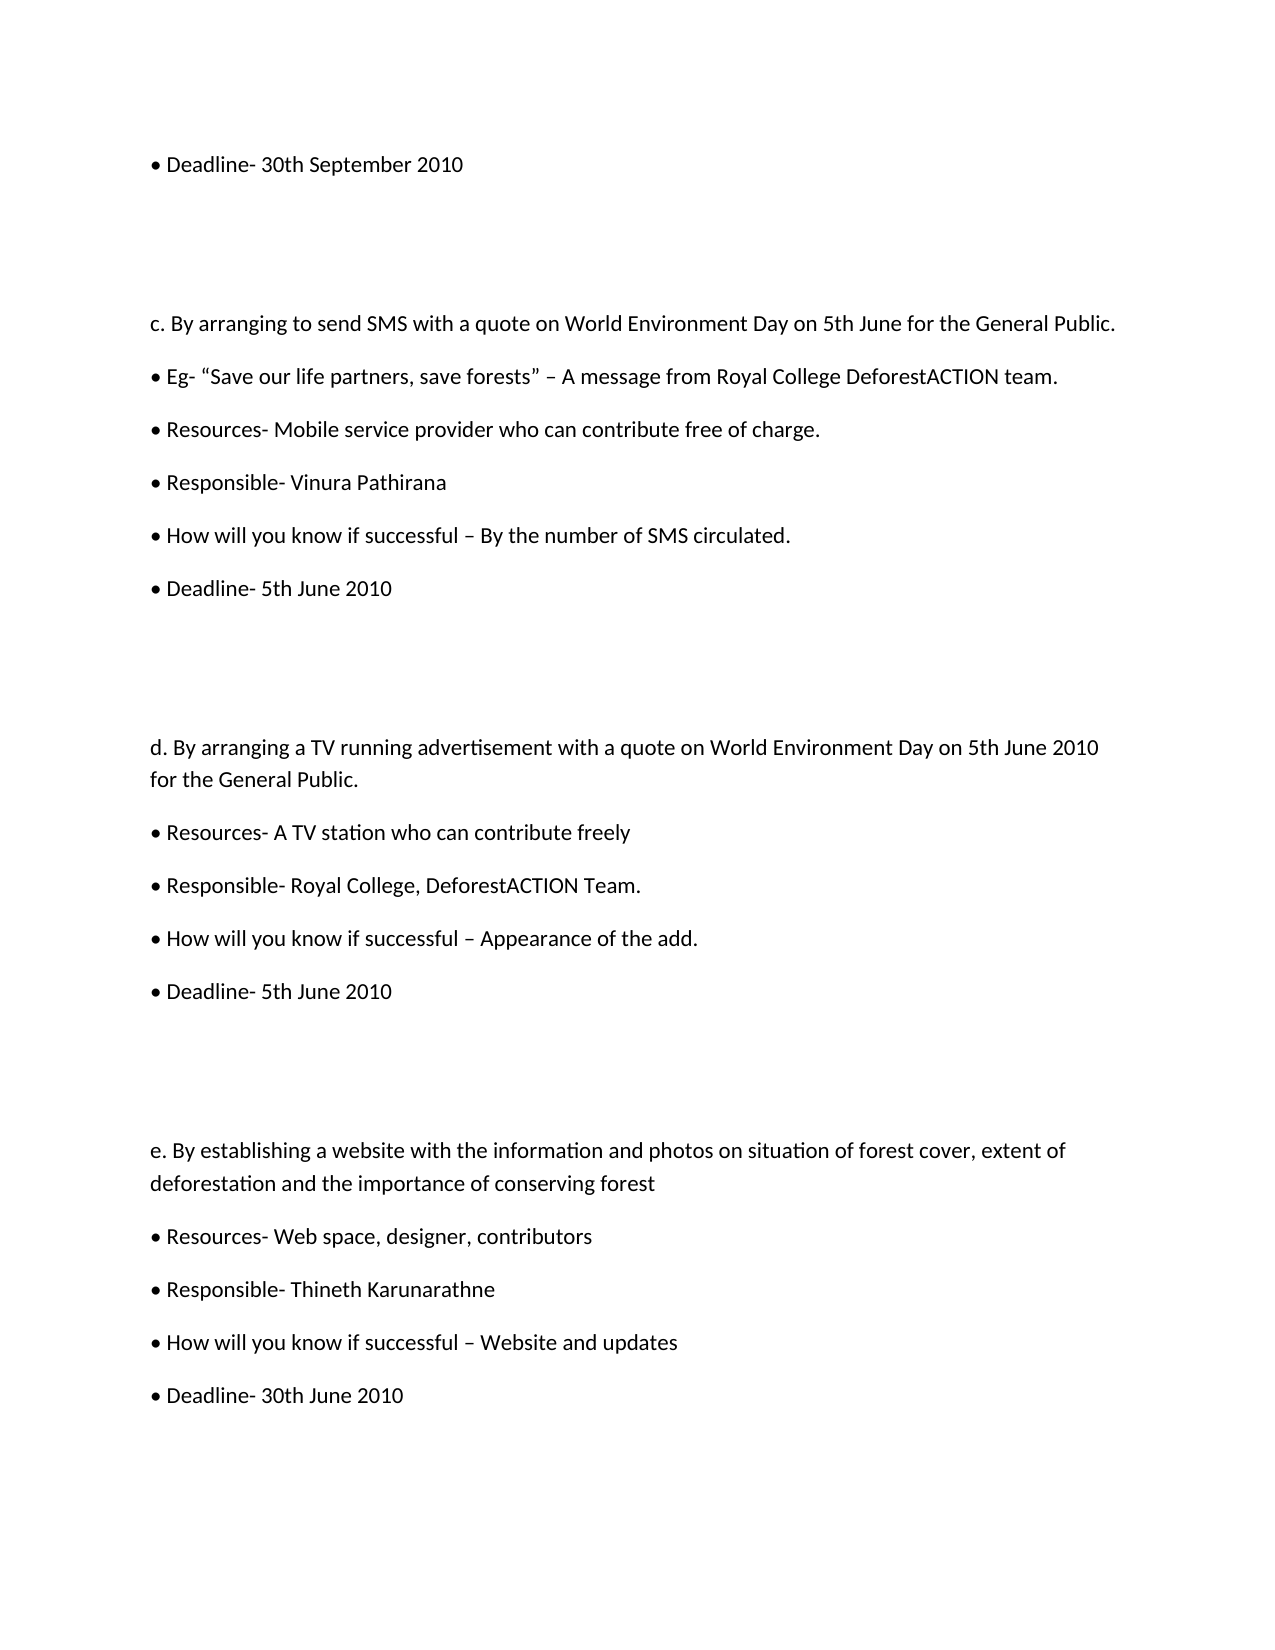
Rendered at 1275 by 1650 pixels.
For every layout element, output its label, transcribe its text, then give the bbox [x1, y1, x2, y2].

text • How will you know if successful – By the number of SMS circulated. [150, 521, 1125, 549]
text • Resources- Web space, designer, contributors [150, 1222, 1125, 1250]
text • Deadline- 30th June 2010 [150, 1381, 1125, 1409]
text • Responsible- Royal College, DeforestACTION Team. [150, 871, 1125, 899]
text d. By arranging a TV running advertisement with a quote on World Environment Day on 5th June 2010 for the General Public. [150, 733, 1125, 793]
text • How will you know if successful – Appearance of the add. [150, 924, 1125, 952]
text • Deadline- 30th September 2010 [150, 150, 1125, 178]
text • Deadline- 5th June 2010 [150, 977, 1125, 1006]
text • Resources- A TV station who can contribute freely [150, 818, 1125, 846]
text • Deadline- 5th June 2010 [150, 574, 1125, 602]
text e. By establishing a website with the information and photos on situation of forest cover, extent of deforestation and the importance of conserving forest [150, 1137, 1125, 1197]
text • Resources- Mobile service provider who can contribute free of charge. [150, 415, 1125, 443]
text • Eg- “Save our life partners, save forests” – A message from Royal College DeforestACTION team. [150, 362, 1125, 390]
text c. By arranging to send SMS with a quote on World Environment Day on 5th June for the General Public. [150, 309, 1125, 337]
text • Responsible- Thineth Karunarathne [150, 1275, 1125, 1303]
text • Responsible- Vinura Pathirana [150, 468, 1125, 496]
text • How will you know if successful – Website and updates [150, 1328, 1125, 1356]
